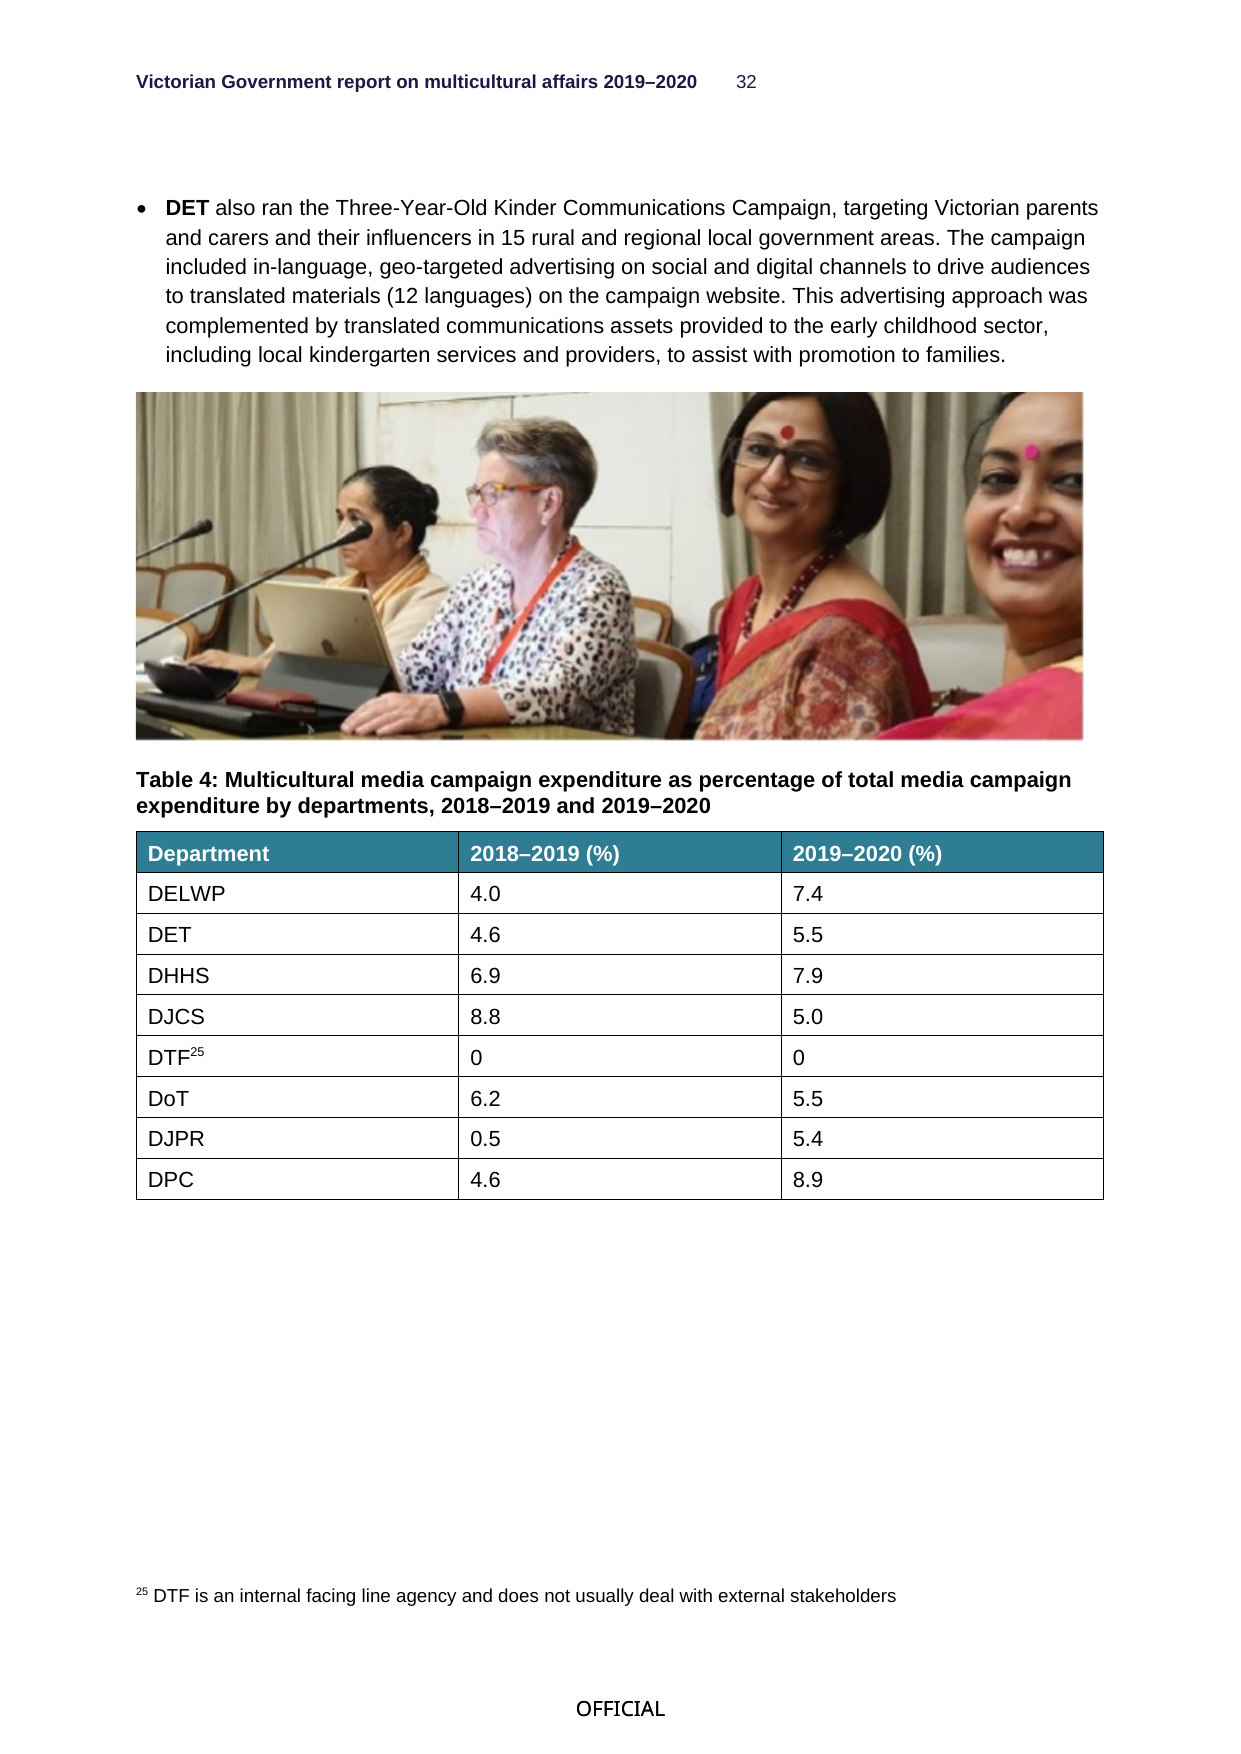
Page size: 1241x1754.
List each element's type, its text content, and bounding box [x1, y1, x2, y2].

table_cell 5.0 [782, 995, 1103, 1035]
table_cell 0 [782, 1036, 1103, 1076]
table_cell 5.5 [782, 1077, 1103, 1117]
table_cell DHHS [137, 955, 458, 994]
table_cell 5.4 [782, 1118, 1103, 1158]
table_header Department [137, 832, 458, 872]
table_cell DET [137, 914, 458, 953]
table_cell 8.9 [782, 1159, 1103, 1198]
table_cell DTF [137, 1036, 458, 1076]
table_cell 4.0 [459, 873, 781, 913]
table_cell 0.5 [459, 1118, 781, 1158]
table_cell DoT [137, 1077, 458, 1117]
table_cell 4.6 [459, 1159, 781, 1198]
table_cell 0 [459, 1036, 781, 1076]
table_cell DELWP [137, 873, 458, 913]
text Table 4: Multicultural media campaign expenditure as percentage of total media campaign expenditure by departments, 2018–2019 and 2019–2020 [136, 766, 1104, 818]
table_header 2019–2020 (%) [782, 832, 1103, 872]
picture [135, 392, 1085, 742]
table_cell 5.5 [782, 914, 1103, 953]
table_cell 8.8 [459, 995, 781, 1035]
table_cell DJCS [137, 995, 458, 1035]
text DET also ran the Three-Year-Old Kinder Communications Campaign, targeting Victorian parents and carers and their influencers in 15 rural and regional local government areas. The campaign included in-language, geo-targeted advertising on social and digital channels to drive audiences to translated materials (12 languages) on the campaign website. This advertising approach was complemented by translated communications assets provided to the early childhood sector, including local kindergarten services and providers, to assist with promotion to families. [136, 192, 1104, 367]
table_cell DJPR [137, 1118, 458, 1158]
table_header 2018–2019 (%) [459, 832, 781, 872]
table_cell 7.4 [782, 873, 1103, 913]
table_cell 4.6 [459, 914, 781, 953]
table_cell 6.2 [459, 1077, 781, 1117]
table_cell 7.9 [782, 955, 1103, 994]
table_cell 6.9 [459, 955, 781, 994]
table_cell DPC [137, 1159, 458, 1198]
